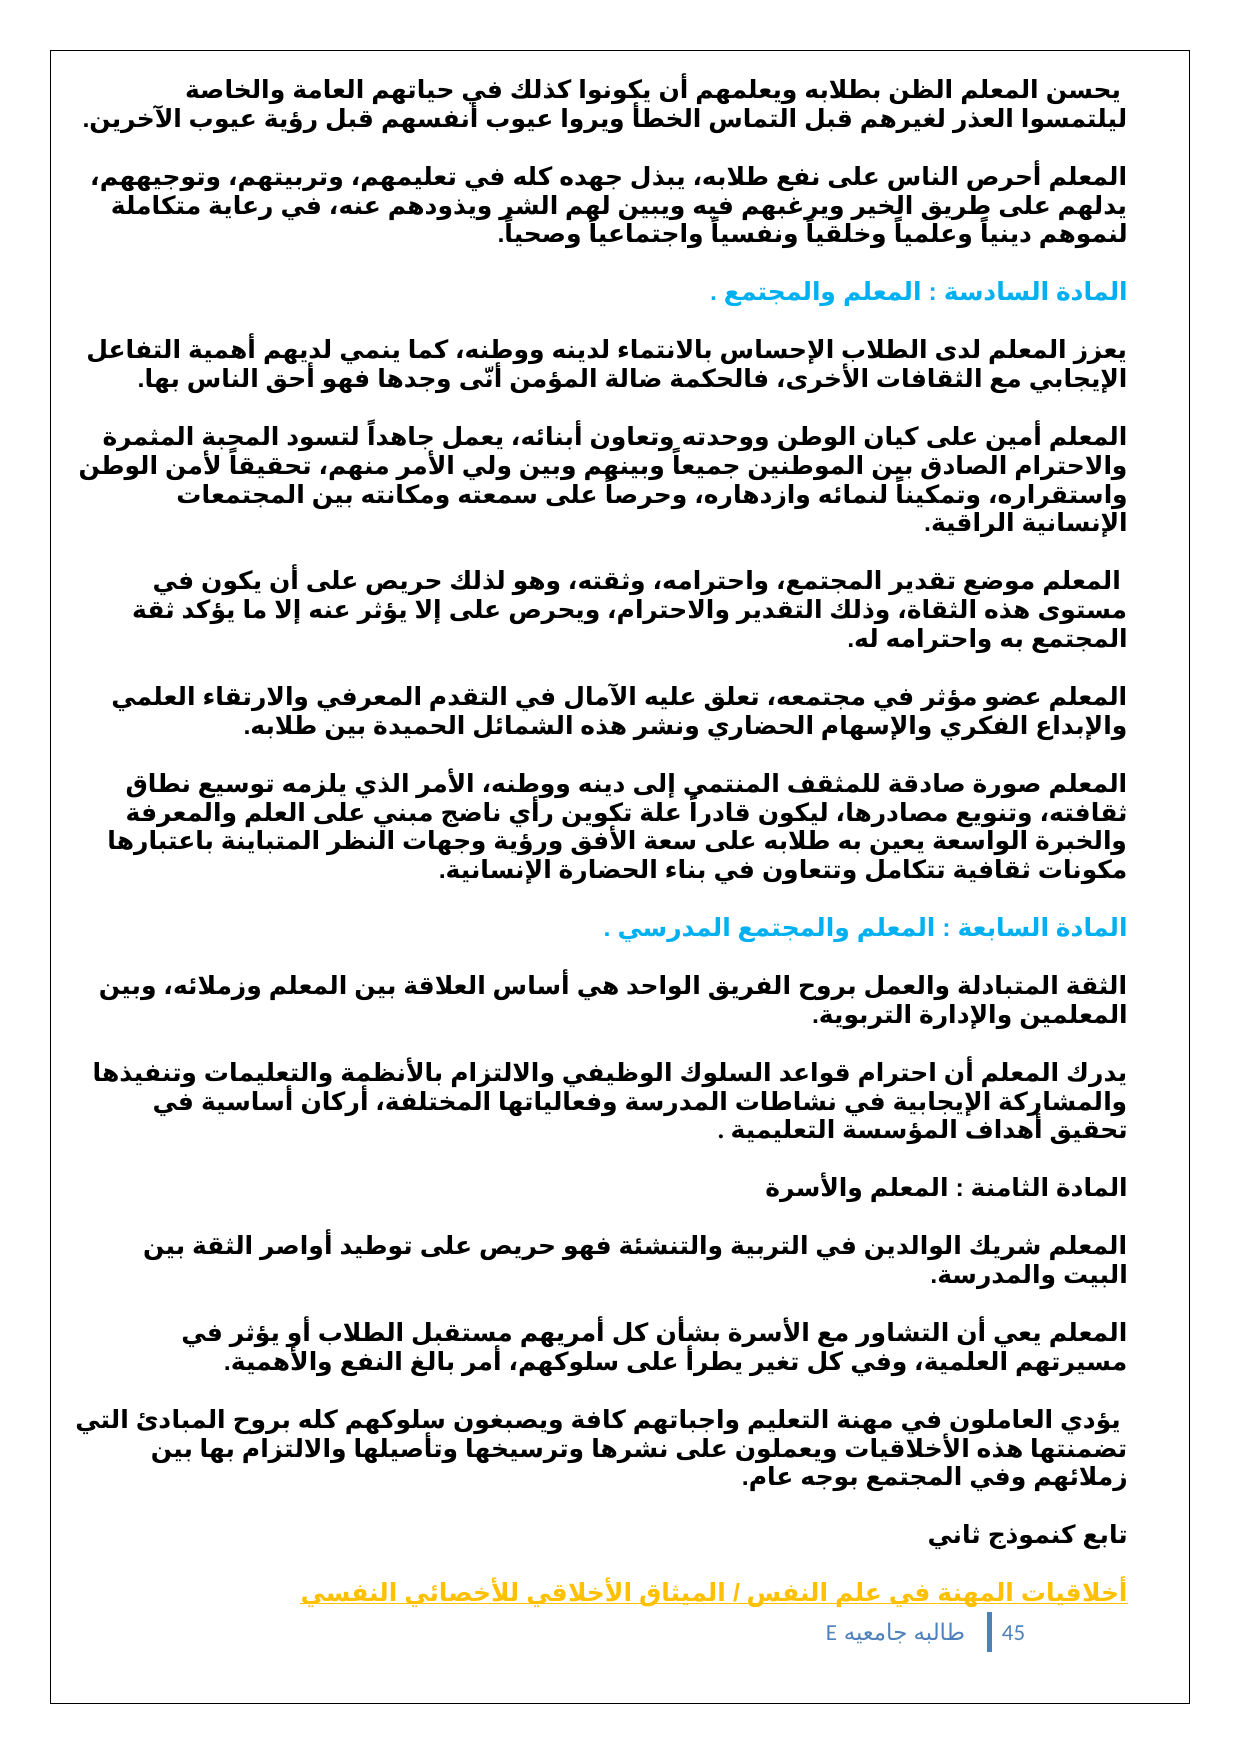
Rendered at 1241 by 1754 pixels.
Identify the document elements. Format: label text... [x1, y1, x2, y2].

text المادة السابعة : المعلم والمجتمع المدرسي . [75, 913, 1128, 942]
text المعلم يعي أن التشاور مع الأسرة بشأن كل أمريهم مستقبل الطلاب أو يؤثر في مسيرتهم العلمية، وفي كل تغير يطرأ على سلوكهم، أمر بالغ النفع والأهمية. [75, 1318, 1128, 1376]
text المادة الثامنة : المعلم والأسرة [75, 1173, 1128, 1202]
text المعلم عضو مؤثر في مجتمعه، تعلق عليه الآمال في التقدم المعرفي والارتقاء العلمي والإبداع الفكري والإسهام الحضاري ونشر هذه الشمائل الحميدة بين طلابه. [75, 682, 1128, 739]
text المعلم صورة صادقة للمثقف المنتمي إلى دينه ووطنه، الأمر الذي يلزمه توسيع نطاق ثقافته، وتنويع مصادرها، ليكون قادراً علة تكوين رأي ناضج مبني على العلم والمعرفة والخبرة الواسعة يعين به طلابه على سعة الأفق ورؤية وجهات النظر المتباينة باعتبارها مكونات ثقافية تتكامل وتتعاون في بناء الحضارة الإنسانية. [75, 769, 1128, 884]
text أخلاقيات المهنة في علم النفس / الميثاق الأخلاقي للأخصائي النفسي [75, 1578, 1128, 1607]
text يؤدي العاملون في مهنة التعليم واجباتهم كافة ويصبغون سلوكهم كله بروح المبادئ التي تضمنتها هذه الأخلاقيات ويعملون على نشرها وترسيخها وتأصيلها والالتزام بها بين زملائهم وفي المجتمع بوجه عام. [75, 1405, 1128, 1491]
text يعزز المعلم لدى الطلاب الإحساس بالانتماء لدينه ووطنه، كما ينمي لديهم أهمية التفاعل الإيجابي مع الثقافات الأخرى، فالحكمة ضالة المؤمن أنّى وجدها فهو أحق الناس بها. [75, 335, 1128, 393]
text المعلم موضع تقدير المجتمع، واحترامه، وثقته، وهو لذلك حريص على أن يكون في مستوى هذه الثقاة، وذلك التقدير والاحترام، ويحرص على إلا يؤثر عنه إلا ما يؤكد ثقة المجتمع به واحترامه له. [75, 566, 1128, 653]
text يدرك المعلم أن احترام قواعد السلوك الوظيفي والالتزام بالأنظمة والتعليمات وتنفيذها والمشاركة الإيجابية في نشاطات المدرسة وفعالياتها المختلفة، أركان أساسية في تحقيق أهداف المؤسسة التعليمية . [75, 1058, 1128, 1144]
text المعلم شريك الوالدين في التربية والتنشئة فهو حريص على توطيد أواصر الثقة بين البيت والمدرسة. [75, 1231, 1128, 1289]
text الثقة المتبادلة والعمل بروح الفريق الواحد هي أساس العلاقة بين المعلم وزملائه، وبين المعلمين والإدارة التربوية. [75, 971, 1128, 1028]
text المادة السادسة : المعلم والمجتمع . [75, 277, 1128, 306]
text يحسن المعلم الظن بطلابه ويعلمهم أن يكونوا كذلك في حياتهم العامة والخاصة ليلتمسوا العذر لغيرهم قبل التماس الخطأ ويروا عيوب أنفسهم قبل رؤية عيوب الآخرين. [75, 75, 1128, 133]
text المعلم أمين على كيان الوطن ووحدته وتعاون أبنائه، يعمل جاهداً لتسود المحبة المثمرة والاحترام الصادق بين الموطنين جميعاً وبينهم وبين ولي الأمر منهم، تحقيقاً لأمن الوطن واستقراره، وتمكيناً لنمائه وازدهاره، وحرصاً على سمعته ومكانته بين المجتمعات الإنسانية الراقية. [75, 422, 1128, 537]
text تابع كنموذج ثاني [75, 1520, 1128, 1549]
text المعلم أحرص الناس على نفع طلابه، يبذل جهده كله في تعليمهم، وتربيتهم، وتوجيههم، يدلهم على طريق الخير ويرغبهم فيه ويبين لهم الشر ويذودهم عنه، في رعاية متكاملة لنموهم دينياً وعلمياً وخلقياً ونفسياً واجتماعياً وصحياً. [75, 162, 1128, 248]
